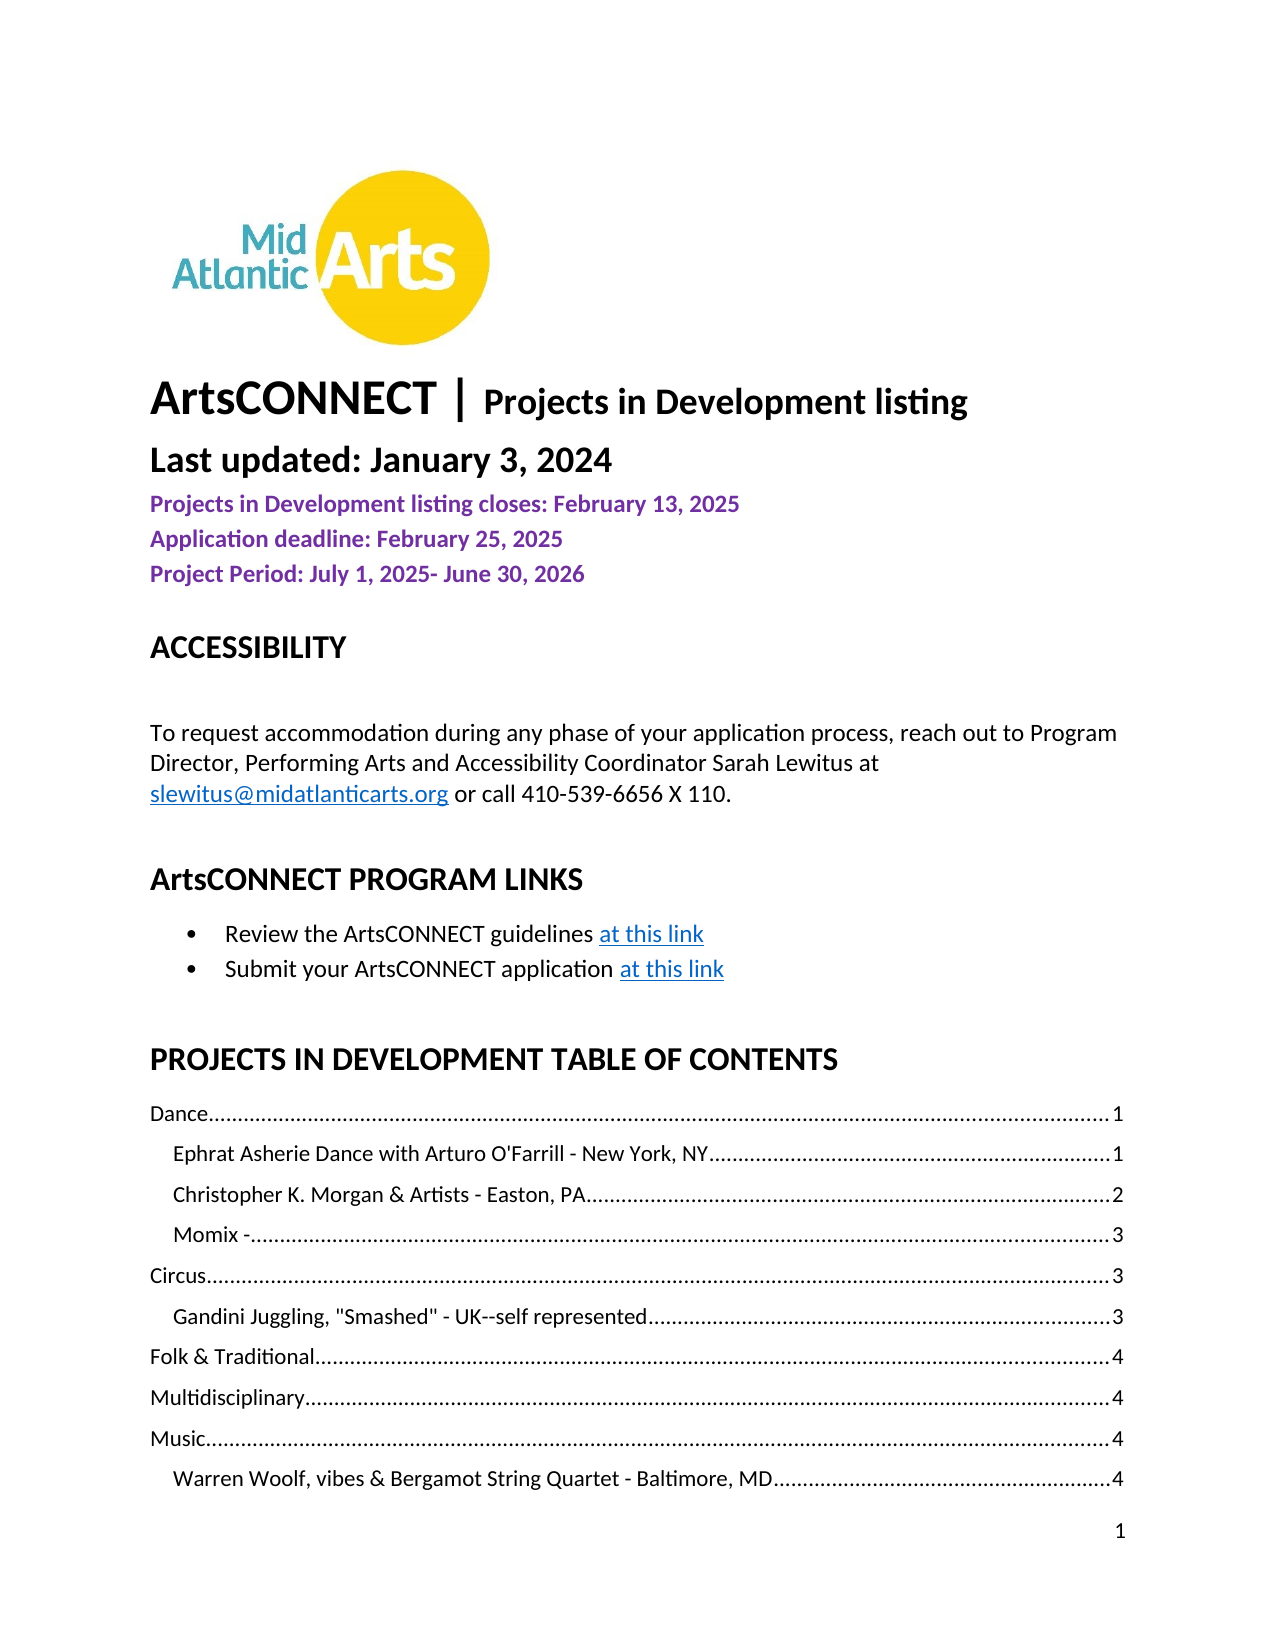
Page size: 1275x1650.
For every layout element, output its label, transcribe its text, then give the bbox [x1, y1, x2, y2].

text ArtsCONNECT PROGRAM LINKS [150, 858, 1125, 899]
text Projects in Development listing closes: February 13, 2025 [150, 488, 1125, 519]
text ArtsCONNECT | Projects in Development listing [150, 366, 1125, 427]
text Last updated: January 3, 2024 [150, 436, 1125, 482]
text Application deadline: February 25, 2025 [150, 523, 1125, 554]
picture [150, 150, 511, 366]
text ACCESSIBILITY [150, 626, 1125, 666]
text To request accommodation during any phase of your application process, reach out to Program Director, Performing Arts and Accessibility Coordinator Sarah Lewitus at slewitus@midatlanticarts.org or call 410-539-6656 X 110. [150, 717, 1125, 808]
text PROJECTS IN DEVELOPMENT TABLE OF CONTENTS [150, 1038, 1125, 1079]
text Project Period: July 1, 2025- June 30, 2026 [150, 558, 1125, 589]
list Submit your ArtsCONNECT application at this link [187, 953, 1125, 984]
list Review the ArtsCONNECT guidelines at this link [187, 918, 1125, 949]
